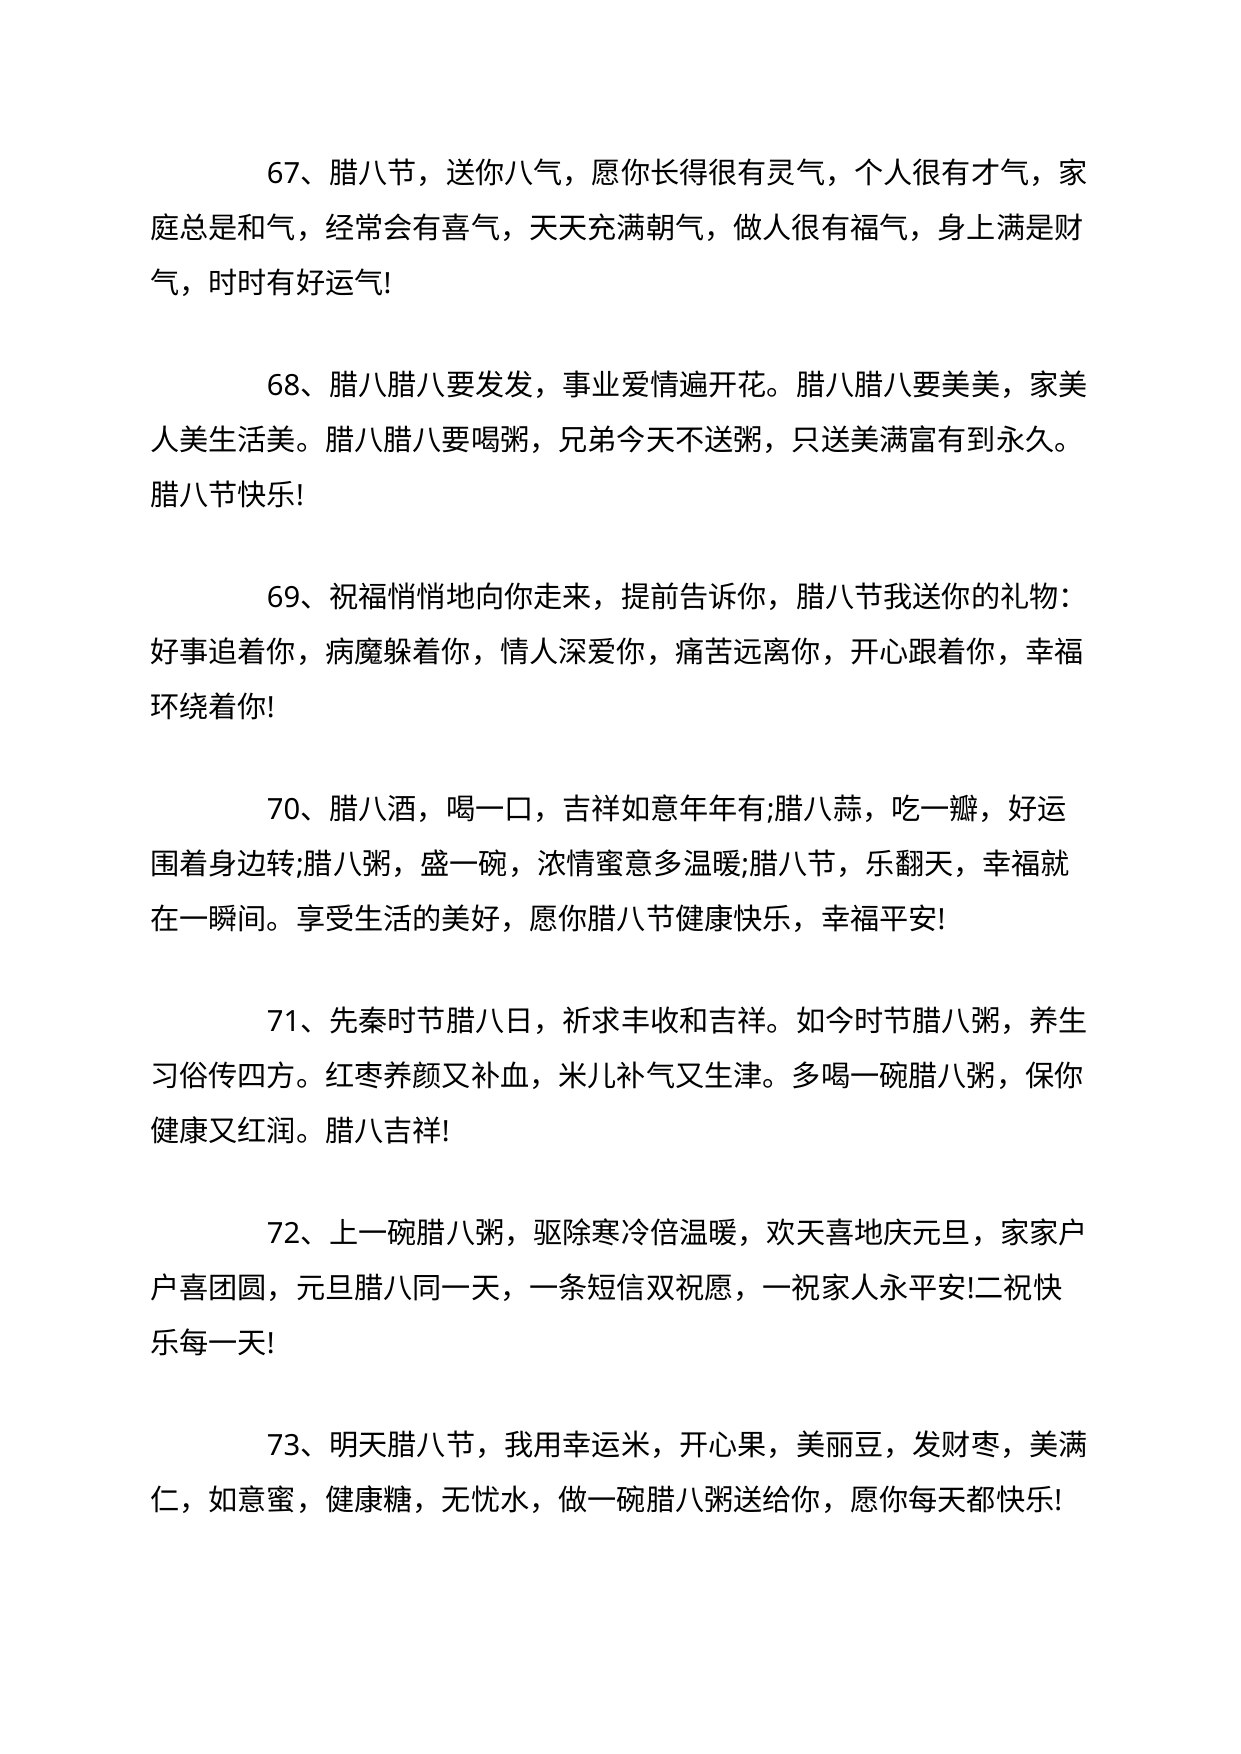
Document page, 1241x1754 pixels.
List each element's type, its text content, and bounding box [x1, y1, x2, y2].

text 68、腊八腊八要发发，事业爱情遍开花。腊八腊八要美美，家美人美生活美。腊八腊八要喝粥，兄弟今天不送粥，只送美满富有到永久。腊八节快乐! [150, 362, 1090, 514]
text 69、祝福悄悄地向你走来，提前告诉你，腊八节我送你的礼物：好事追着你，病魔躲着你，情人深爱你，痛苦远离你，开心跟着你，幸福环绕着你! [150, 574, 1090, 726]
text 71、先秦时节腊八日，祈求丰收和吉祥。如今时节腊八粥，养生习俗传四方。红枣养颜又补血，米儿补气又生津。多喝一碗腊八粥，保你健康又红润。腊八吉祥! [150, 998, 1090, 1150]
text 72、上一碗腊八粥，驱除寒冷倍温暖，欢天喜地庆元旦，家家户户喜团圆，元旦腊八同一天，一条短信双祝愿，一祝家人永平安!二祝快乐每一天! [150, 1209, 1090, 1362]
text 70、腊八酒，喝一口，吉祥如意年年有;腊八蒜，吃一瓣，好运围着身边转;腊八粥，盛一碗，浓情蜜意多温暖;腊八节，乐翻天，幸福就在一瞬间。享受生活的美好，愿你腊八节健康快乐，幸福平安! [150, 786, 1090, 938]
text 73、明天腊八节，我用幸运米，开心果，美丽豆，发财枣，美满仁，如意蜜，健康糖，无忧水，做一碗腊八粥送给你，愿你每天都快乐! [150, 1421, 1090, 1519]
text 67、腊八节，送你八气，愿你长得很有灵气，个人很有才气，家庭总是和气，经常会有喜气，天天充满朝气，做人很有福气，身上满是财气，时时有好运气! [150, 150, 1090, 302]
